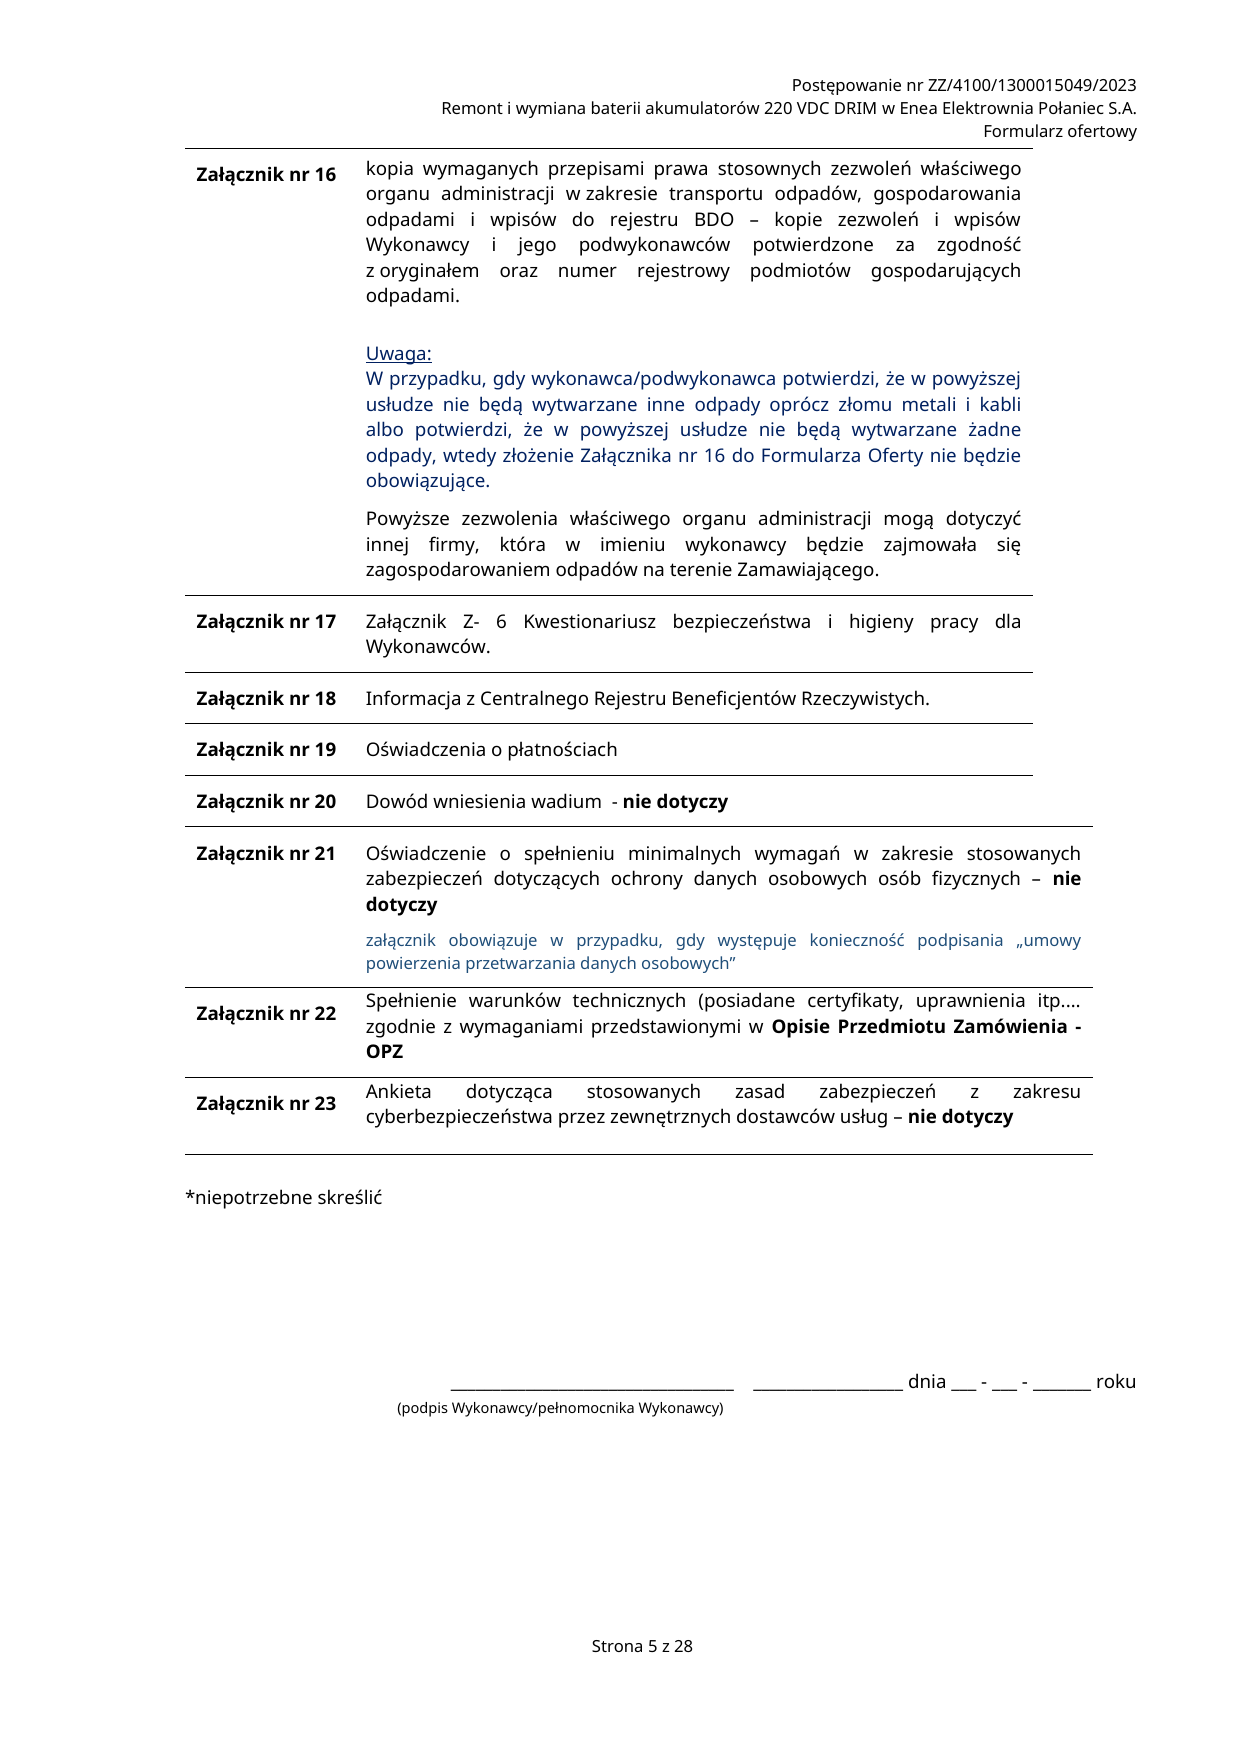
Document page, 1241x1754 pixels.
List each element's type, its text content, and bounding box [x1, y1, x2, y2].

table_cell Załącznik nr 19 [185, 724, 354, 775]
table_cell Załącznik nr 17 [185, 596, 354, 672]
table_cell Załącznik nr 22 [185, 988, 354, 1077]
table_cell Załącznik Z- 6 Kwestionariusz bezpieczeństwa i higieny pracy dla Wykonawców. [354, 596, 1033, 672]
table_cell Spełnienie warunków technicznych (posiadane certyfikaty, uprawnienia itp.… zgodnie z wymaganiami przedstawionymi w Opisie Przedmiotu Zamówienia - OPZ [354, 988, 1093, 1077]
table_cell Dowód wniesienia wadium - nie dotyczy [354, 776, 1033, 826]
table_cell Ankieta dotycząca stosowanych zasad zabezpieczeń z zakresu cyberbezpieczeństwa przez zewnętrznych dostawców usług – nie dotyczy [354, 1078, 1093, 1154]
table_cell Informacja z Centralnego Rejestru Beneficjentów Rzeczywistych. [354, 673, 1033, 723]
table_cell Załącznik nr 20 [185, 776, 354, 826]
table_cell Załącznik nr 16 [185, 149, 354, 594]
text (podpis Wykonawcy/pełnomocnika Wykonawcy) [148, 1397, 723, 1417]
text __________________________________ __________________ dnia ___ - ___ - _______ roku [148, 1368, 1137, 1394]
table_cell Oświadczenie o spełnieniu minimalnych wymagań w zakresie stosowanych zabezpieczeń dotyczących ochrony danych osobowych osób fizycznych – nie dotyczy załącznik obowiązuje w przypadku, gdy występuje konieczność podpisania „umowy powierzenia przetwarzania danych osobowych” [354, 827, 1093, 987]
table_cell Oświadczenia o płatnościach [354, 724, 1033, 775]
table_cell kopia wymaganych przepisami prawa stosownych zezwoleń właściwego organu administracji w zakresie transportu odpadów, gospodarowania odpadami i wpisów do rejestru BDO – kopie zezwoleń i wpisów Wykonawcy i jego podwykonawców potwierdzone za zgodność z oryginałem oraz numer rejestrowy podmiotów gospodarujących odpadami. Uwaga: W przypadku, gdy wykonawca/podwykonawca potwierdzi, że w powyższej usłudze nie będą wytwarzane inne odpady oprócz złomu metali i kabli albo potwierdzi, że w powyższej usłudze nie będą wytwarzane żadne odpady, wtedy złożenie Załącznika nr 16 do Formularza Oferty nie będzie obowiązujące. Powyższe zezwolenia właściwego organu administracji mogą dotyczyć innej firmy, która w imieniu wykonawcy będzie zajmowała się zagospodarowaniem odpadów na terenie Zamawiającego. [354, 149, 1033, 594]
table_cell Załącznik nr 21 [185, 827, 354, 987]
table_cell Załącznik nr 18 [185, 673, 354, 723]
text *niepotrzebne skreślić [185, 1184, 1137, 1210]
table_cell Załącznik nr 23 [185, 1078, 354, 1154]
